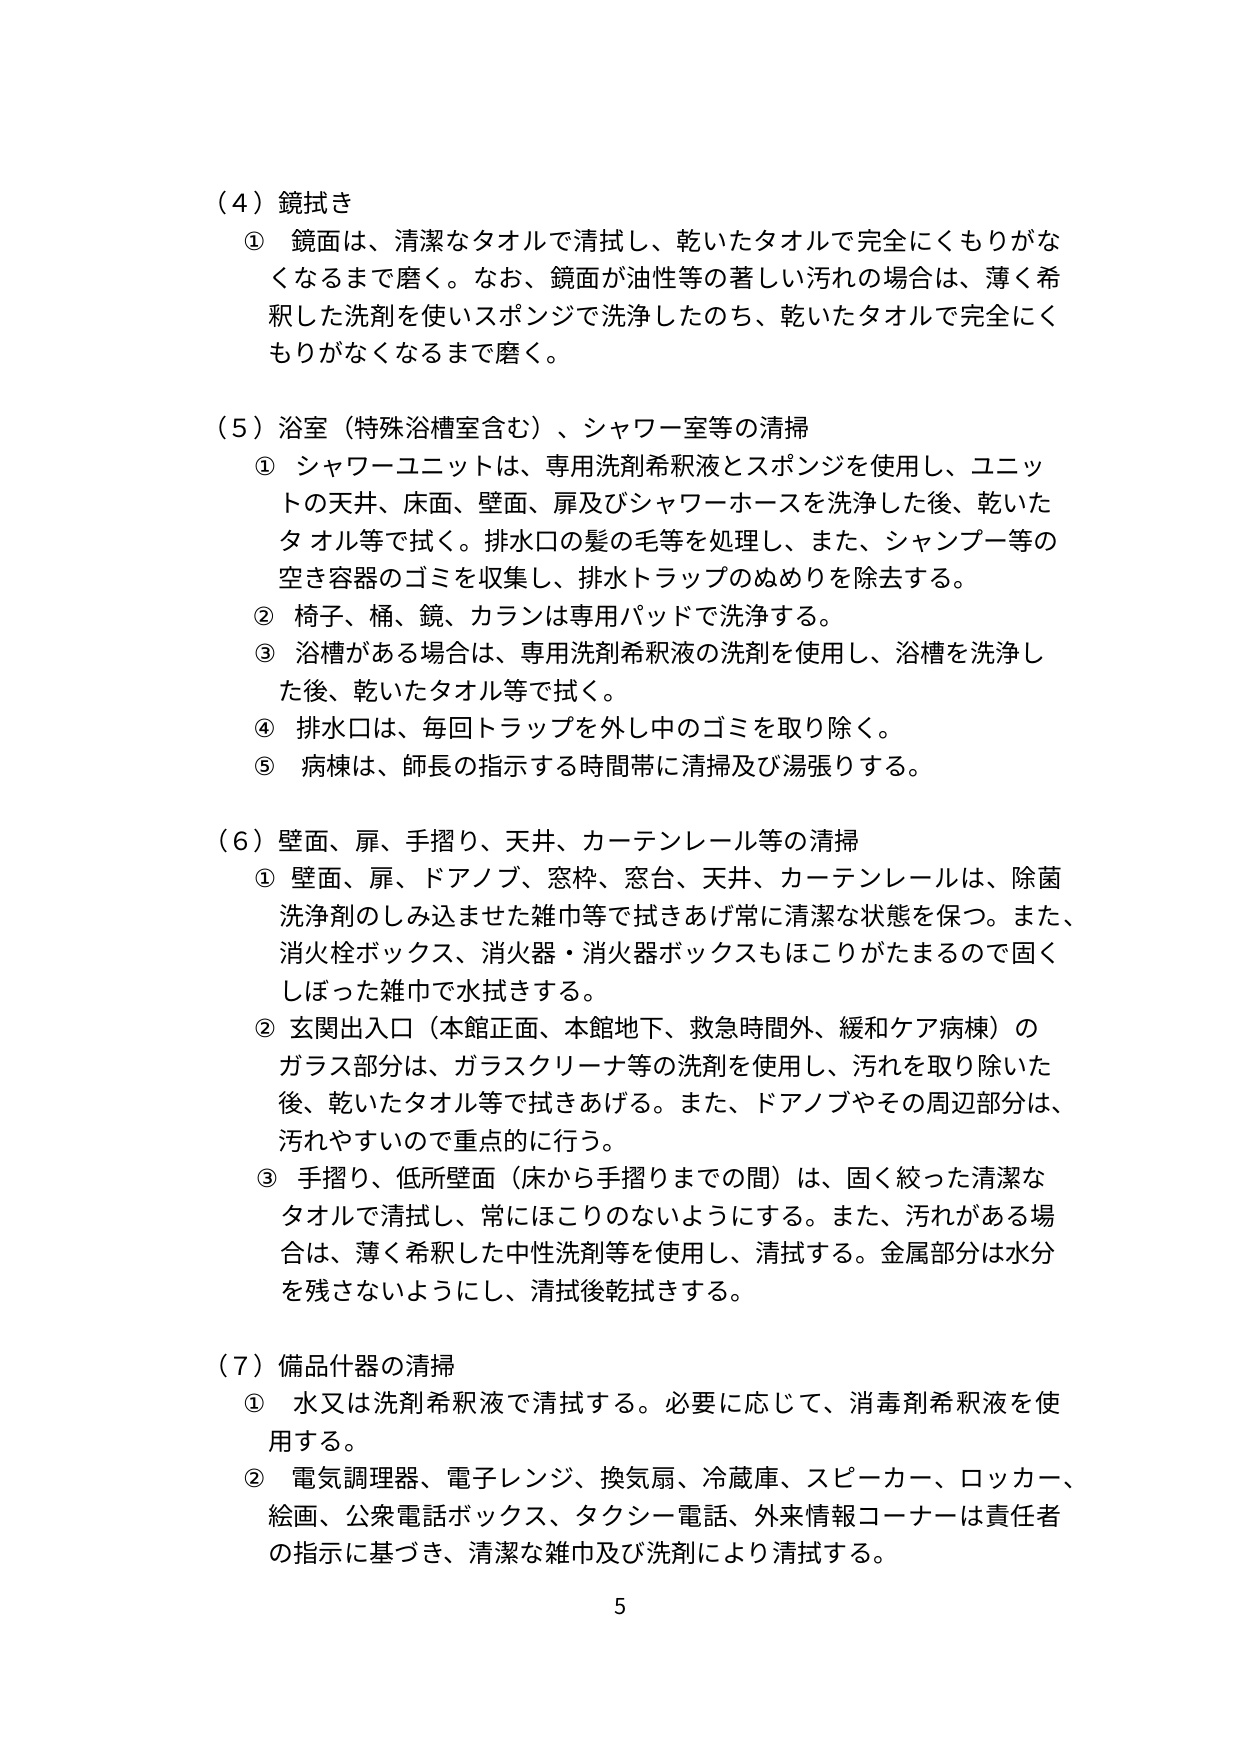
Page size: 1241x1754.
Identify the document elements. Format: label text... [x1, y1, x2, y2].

text ⑤ 病棟は、師長の指示する時間帯に清掃及び湯張りする。 [177, 746, 1063, 783]
text （４）鏡拭き [177, 183, 1063, 221]
text ① 鏡面は、清潔なタオルで清拭し、乾いたタオルで完全にくもりがなくなるまで磨く。なお、鏡面が油性等の著しい汚れの場合は、薄く希釈した洗剤を使いスポンジで洗浄したのち、乾いたタオルで完全にくもりがなくなるまで磨く。 [243, 221, 1063, 371]
text ① 壁面、扉、ドアノブ、窓枠、窓台、天井、カーテンレールは、除菌洗浄剤のしみ込ませた雑巾等で拭きあげ常に清潔な状態を保つ。また、消火栓ボックス、消火器・消火器ボックスもほこりがたまるので固くしぼった雑巾で水拭きする。 [254, 858, 1063, 1008]
text ③ 手摺り、低所壁面（床から手摺りまでの間）は、固く絞った清潔なタオルで清拭し、常にほこりのないようにする。また、汚れがある場合は、薄く希釈した中性洗剤等を使用し、清拭する。金属部分は水分を残さないようにし、清拭後乾拭きする。 [256, 1158, 1063, 1308]
text （６）壁面、扉、手摺り、天井、カーテンレール等の清掃 [177, 821, 1063, 858]
text ① 水又は洗剤希釈液で清拭する。必要に応じて、消毒剤希釈液を使 用する。 [243, 1383, 1063, 1458]
text ① シャワーユニットは、専用洗剤希釈液とスポンジを使用し、ユニットの天井、床面、壁面、扉及びシャワーホースを洗浄した後、乾いたタ オル等で拭く。排水口の髪の毛等を処理し、また、シャンプー等の空き容器のゴミを収集し、排水トラップのぬめりを除去する。 [254, 446, 1063, 596]
text （５）浴室（特殊浴槽室含む）、シャワー室等の清掃 [177, 408, 1063, 446]
text ② 玄関出入口（本館正面、本館地下、救急時間外、緩和ケア病棟）のガラス部分は、ガラスクリーナ等の洗剤を使用し、汚れを取り除いた後、乾いたタオル等で拭きあげる。また、ドアノブやその周辺部分は、汚れやすいので重点的に行う。 [254, 1008, 1063, 1158]
text ③ 浴槽がある場合は、専用洗剤希釈液の洗剤を使用し、浴槽を洗浄した後、乾いたタオル等で拭く。 [254, 633, 1063, 708]
text ② 電気調理器、電子レンジ、換気扇、冷蔵庫、スピーカー、ロッカー、絵画、公衆電話ボックス、タクシー電話、外来情報コーナーは責任者の指示に基づき、清潔な雑巾及び洗剤により清拭する。 [243, 1458, 1063, 1571]
text ② 椅子、桶、鏡、カランは専用パッドで洗浄する。 [177, 596, 1063, 633]
text （７）備品什器の清掃 [177, 1346, 1063, 1383]
text ④ 排水口は、毎回トラップを外し中のゴミを取り除く。 [177, 708, 1063, 746]
